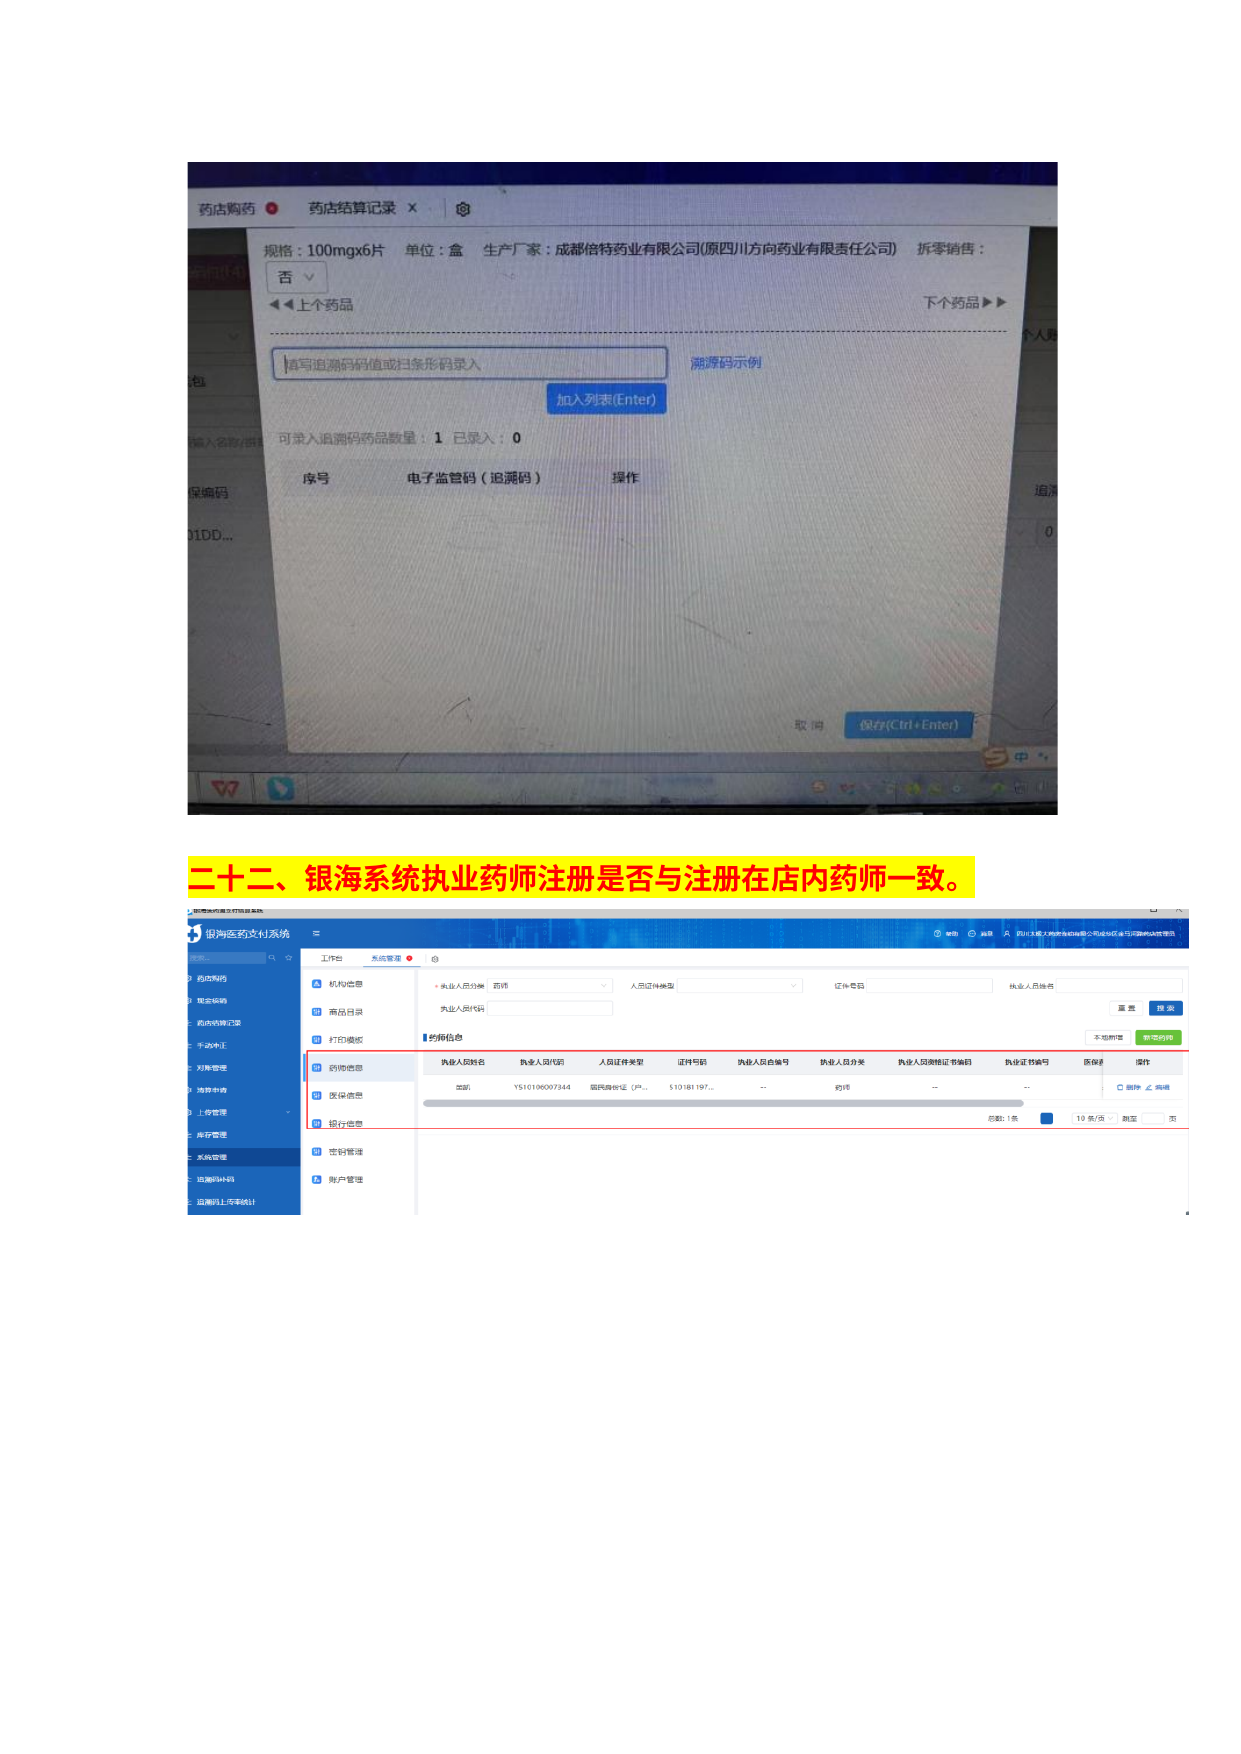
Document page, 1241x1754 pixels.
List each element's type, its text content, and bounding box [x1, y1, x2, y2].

list 银海系统执业药师注册是否与注册在店内药师一致。 [187, 844, 1053, 909]
picture [187, 909, 1189, 1215]
picture [187, 162, 1058, 815]
